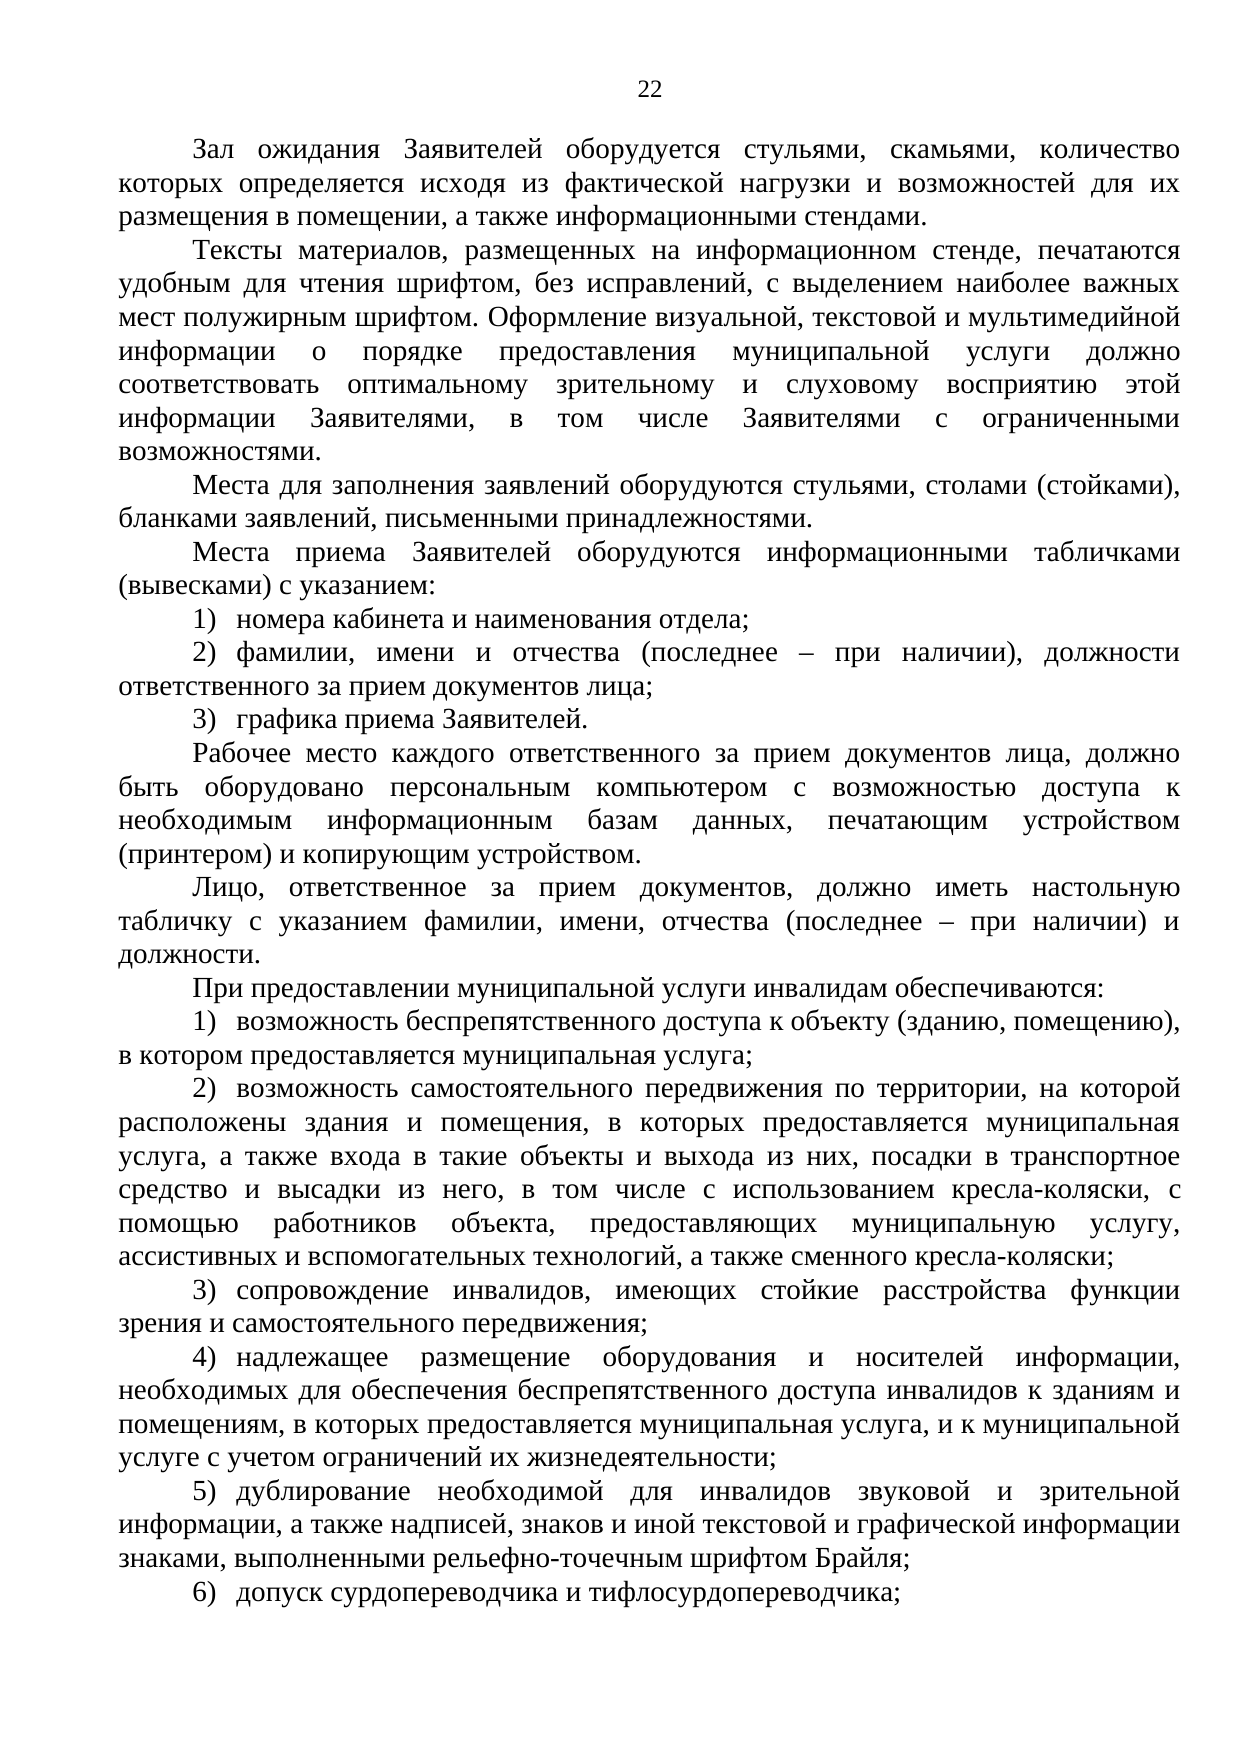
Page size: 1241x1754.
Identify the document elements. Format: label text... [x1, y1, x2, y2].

list дублирование необходимой для инвалидов звуковой и зрительной информации, а также надписей, знаков и иной текстовой и графической информации знаками, выполненными рельефно-точечным шрифтом Брайля; [118, 1473, 1181, 1574]
list допуск сурдопереводчика и тифлосурдопереводчика; [118, 1574, 1181, 1607]
text Места приема Заявителей оборудуются информационными табличками (вывесками) с указанием: [118, 534, 1181, 601]
list надлежащее размещение оборудования и носителей информации, необходимых для обеспечения беспрепятственного доступа инвалидов к зданиям и помещениям, в которых предоставляется муниципальная услуга, и к муниципальной услуге с учетом ограничений их жизнедеятельности; [118, 1339, 1181, 1473]
text При предоставлении муниципальной услуги инвалидам обеспечиваются: [118, 970, 1181, 1003]
list фамилии, имени и отчества (последнее – при наличии), должности ответственного за прием документов лица; [118, 634, 1181, 702]
list возможность беспрепятственного доступа к объекту (зданию, помещению), в котором предоставляется муниципальная услуга; [118, 1003, 1181, 1071]
text Рабочее место каждого ответственного за прием документов лица, должно быть оборудовано персональным компьютером с возможностью доступа к необходимым информационным базам данных, печатающим устройством (принтером) и копирующим устройством. [118, 735, 1181, 869]
list номера кабинета и наименования отдела; [118, 601, 1181, 634]
text Лицо, ответственное за прием документов, должно иметь настольную табличку с указанием фамилии, имени, отчества (последнее – при наличии) и должности. [118, 869, 1181, 970]
list графика приема Заявителей. [118, 702, 1181, 735]
text Зал ожидания Заявителей оборудуется стульями, скамьями, количество которых определяется исходя из фактической нагрузки и возможностей для их размещения в помещении, а также информационными стендами. [118, 131, 1181, 232]
list сопровождение инвалидов, имеющих стойкие расстройства функции зрения и самостоятельного передвижения; [118, 1272, 1181, 1339]
text Места для заполнения заявлений оборудуются стульями, столами (стойками), бланками заявлений, письменными принадлежностями. [118, 467, 1181, 534]
list возможность самостоятельного передвижения по территории, на которой расположены здания и помещения, в которых предоставляется муниципальная услуга, а также входа в такие объекты и выхода из них, посадки в транспортное средство и высадки из него, в том числе с использованием кресла-коляски, с помощью работников объекта, предоставляющих муниципальную услугу, ассистивных и вспомогательных технологий, а также сменного кресла-коляски; [118, 1071, 1181, 1272]
text Тексты материалов, размещенных на информационном стенде, печатаются удобным для чтения шрифтом, без исправлений, с выделением наиболее важных мест полужирным шрифтом. Оформление визуальной, текстовой и мультимедийной информации о порядке предоставления муниципальной услуги должно соответствовать оптимальному зрительному и слуховому восприятию этой информации Заявителями, в том числе Заявителями с ограниченными возможностями. [118, 232, 1181, 467]
